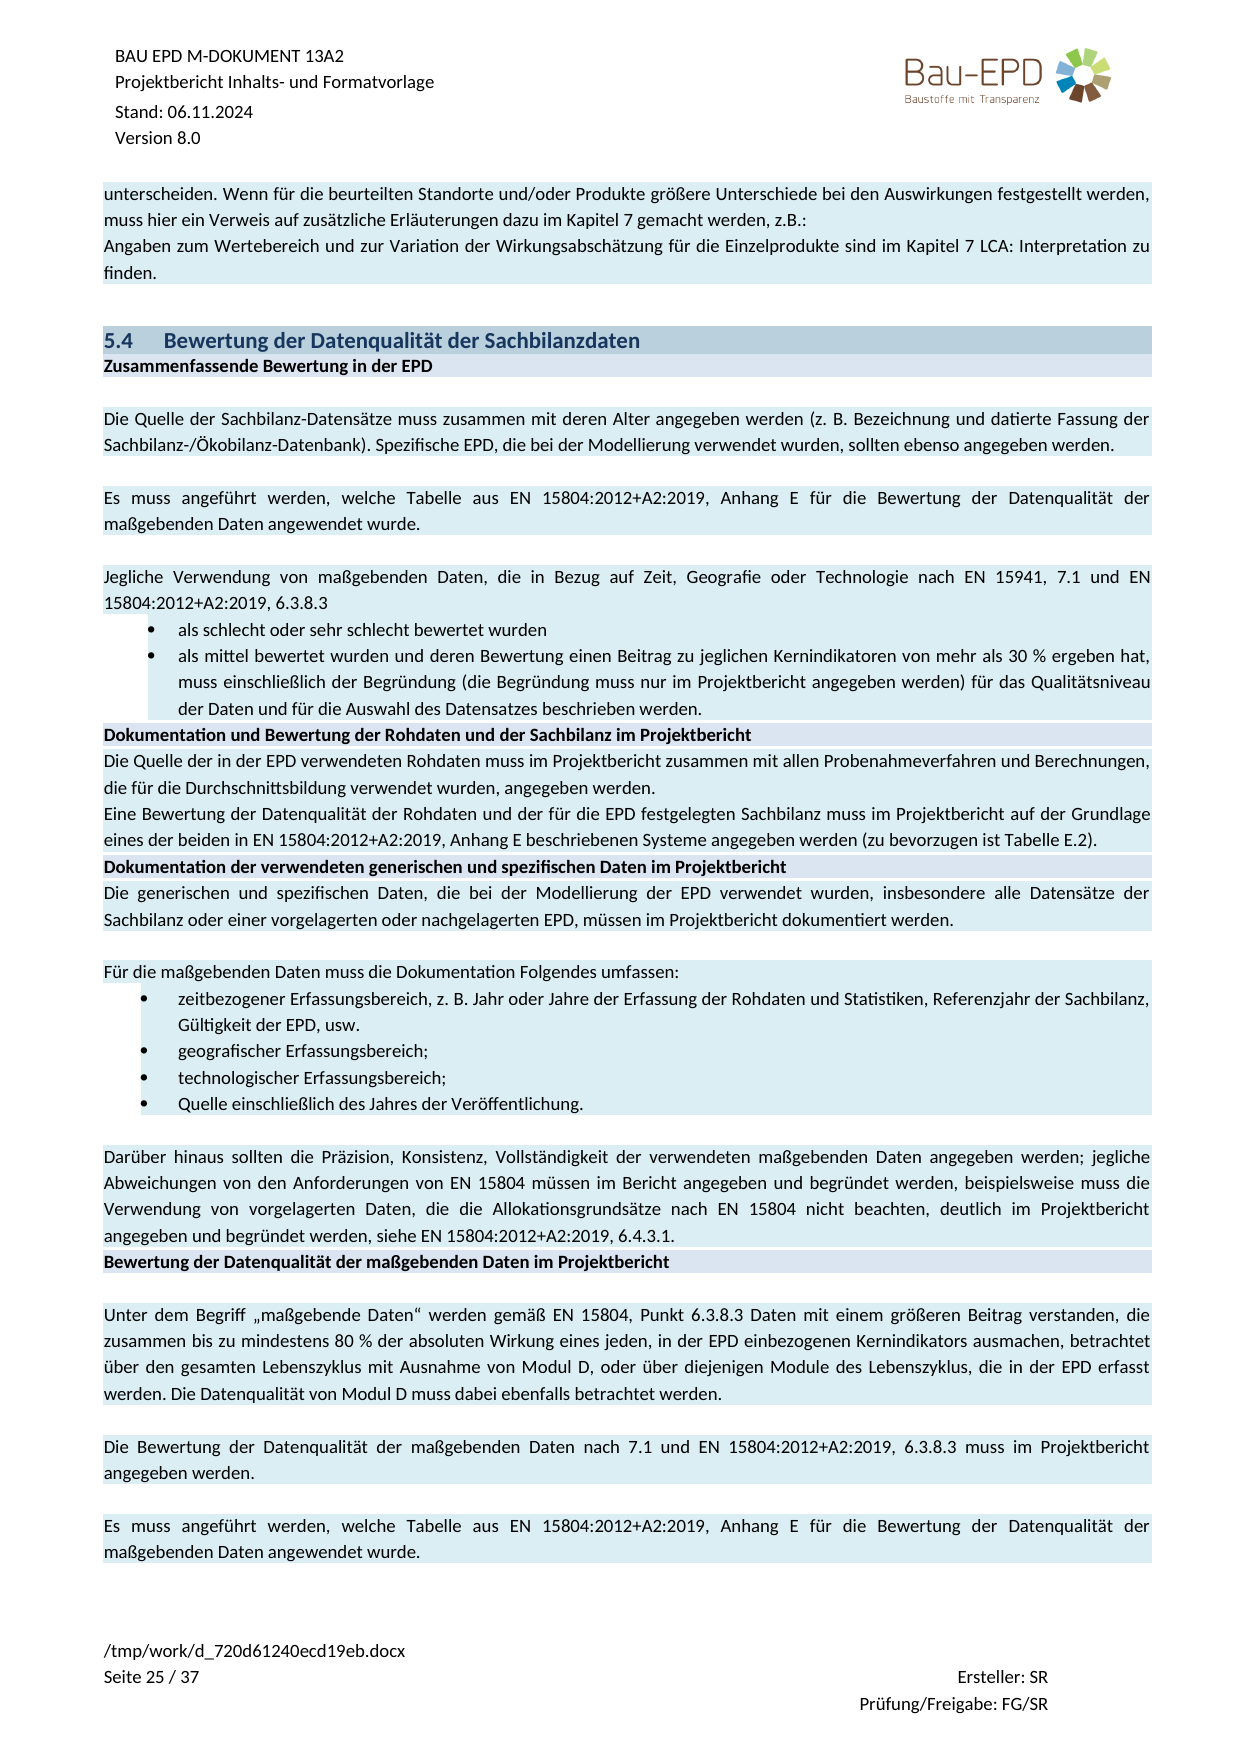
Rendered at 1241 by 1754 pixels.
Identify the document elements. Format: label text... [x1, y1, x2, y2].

text Es muss angeführt werden, welche Tabelle aus EN 15804:2012+A2:2019, Anhang E für die Bewertung der Datenqualität der maßgebenden Daten angewendet wurde. [103, 1514, 1152, 1563]
text Für die maßgebenden Daten muss die Dokumentation Folgendes umfassen: [103, 960, 1152, 983]
text Die Bewertung der Datenqualität der maßgebenden Daten nach 7.1 und EN 15804:2012+A2:2019, 6.3.8.3 muss im Projektbericht angegeben werden. [103, 1435, 1152, 1484]
text Die generischen und spezifischen Daten, die bei der Modellierung der EPD verwendet wurden, insbesondere alle Datensätze der Sachbilanz oder einer vorgelagerten oder nachgelagerten EPD, müssen im Projektbericht dokumentiert werden. [103, 881, 1152, 931]
subtitle Dokumentation der verwendeten generischen und spezifischen Daten im Projektbericht [103, 855, 1152, 878]
list geografischer Erfassungsbereich; [141, 1039, 1152, 1062]
text Eine Bewertung der Datenqualität der Rohdaten und der für die EPD festgelegten Sachbilanz muss im Projektbericht auf der Grundlage eines der beiden in EN 15804:2012+A2:2019, Anhang E beschriebenen Systeme angegeben werden (zu bevorzugen ist Tabelle E.2). [103, 802, 1152, 852]
list als mittel bewertet wurden und deren Bewertung einen Beitrag zu jeglichen Kernindikatoren von mehr als 30 % ergeben hat, muss einschließlich der Begründung (die Begründung muss nur im Projektbericht angegeben werden) für das Qualitätsniveau der Daten und für die Auswahl des Datensatzes beschrieben werden. [148, 644, 1152, 720]
list Quelle einschließlich des Jahres der Veröffentlichung. [141, 1092, 1152, 1115]
text Darüber hinaus sollten die Präzision, Konsistenz, Vollständigkeit der verwendeten maßgebenden Daten angegeben werden; jegliche Abweichungen von den Anforderungen von EN 15804 müssen im Bericht angegeben und begründet werden, beispielsweise muss die Verwendung von vorgelagerten Daten, die die Allokationsgrundsätze nach EN 15804 nicht beachten, deutlich im Projektbericht angegeben und begründet werden, siehe EN 15804:2012+A2:2019, 6.4.3.1. [103, 1145, 1152, 1247]
list technologischer Erfassungsbereich; [141, 1066, 1152, 1089]
list als schlecht oder sehr schlecht bewertet wurden [148, 618, 1152, 641]
subtitle Zusammenfassende Bewertung in der EPD [103, 354, 1152, 377]
text Jegliche Verwendung von maßgebenden Daten, die in Bezug auf Zeit, Geografie oder Technologie nach EN 15941, 7.1 und EN 15804:2012+A2:2019, 6.3.8.3 [103, 565, 1152, 614]
subtitle Bewertung der Datenqualität der Sachbilanzdaten [103, 326, 1152, 354]
text Angaben zum Wertebereich und zur Variation der Wirkungsabschätzung für die Einzelprodukte sind im Kapitel 7 LCA: Interpretation zu finden. [103, 235, 1152, 284]
picture [897, 46, 1114, 106]
text Es muss angeführt werden, welche Tabelle aus EN 15804:2012+A2:2019, Anhang E für die Bewertung der Datenqualität der maßgebenden Daten angewendet wurde. [103, 486, 1152, 535]
subtitle Bewertung der Datenqualität der maßgebenden Daten im Projektbericht [103, 1250, 1152, 1273]
subtitle Dokumentation und Bewertung der Rohdaten und der Sachbilanz im Projektbericht [103, 723, 1152, 746]
list zeitbezogener Erfassungsbereich, z. B. Jahr oder Jahre der Erfassung der Rohdaten und Statistiken, Referenzjahr der Sachbilanz, Gültigkeit der EPD, usw. [141, 987, 1152, 1036]
text Die Quelle der Sachbilanz-Datensätze muss zusammen mit deren Alter angegeben werden (z. B. Bezeichnung und datierte Fassung der Sachbilanz-/Ökobilanz-Datenbank). Spezifische EPD, die bei der Modellierung verwendet wurden, sollten ebenso angegeben werden. [103, 407, 1152, 456]
text Die Quelle der in der EPD verwendeten Rohdaten muss im Projektbericht zusammen mit allen Probenahmeverfahren und Berechnungen, die für die Durchschnittsbildung verwendet wurden, angegeben werden. [103, 749, 1152, 799]
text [103, 182, 1152, 231]
text Unter dem Begriff „maßgebende Daten“ werden gemäß EN 15804, Punkt 6.3.8.3 Daten mit einem größeren Beitrag verstanden, die zusammen bis zu mindestens 80 % der absoluten Wirkung eines jeden, in der EPD einbezogenen Kernindikators ausmachen, betrachtet über den gesamten Lebenszyklus mit Ausnahme von Modul D, oder über diejenigen Module des Lebenszyklus, die in der EPD erfasst werden. Die Datenqualität von Modul D muss dabei ebenfalls betrachtet werden. [103, 1303, 1152, 1405]
